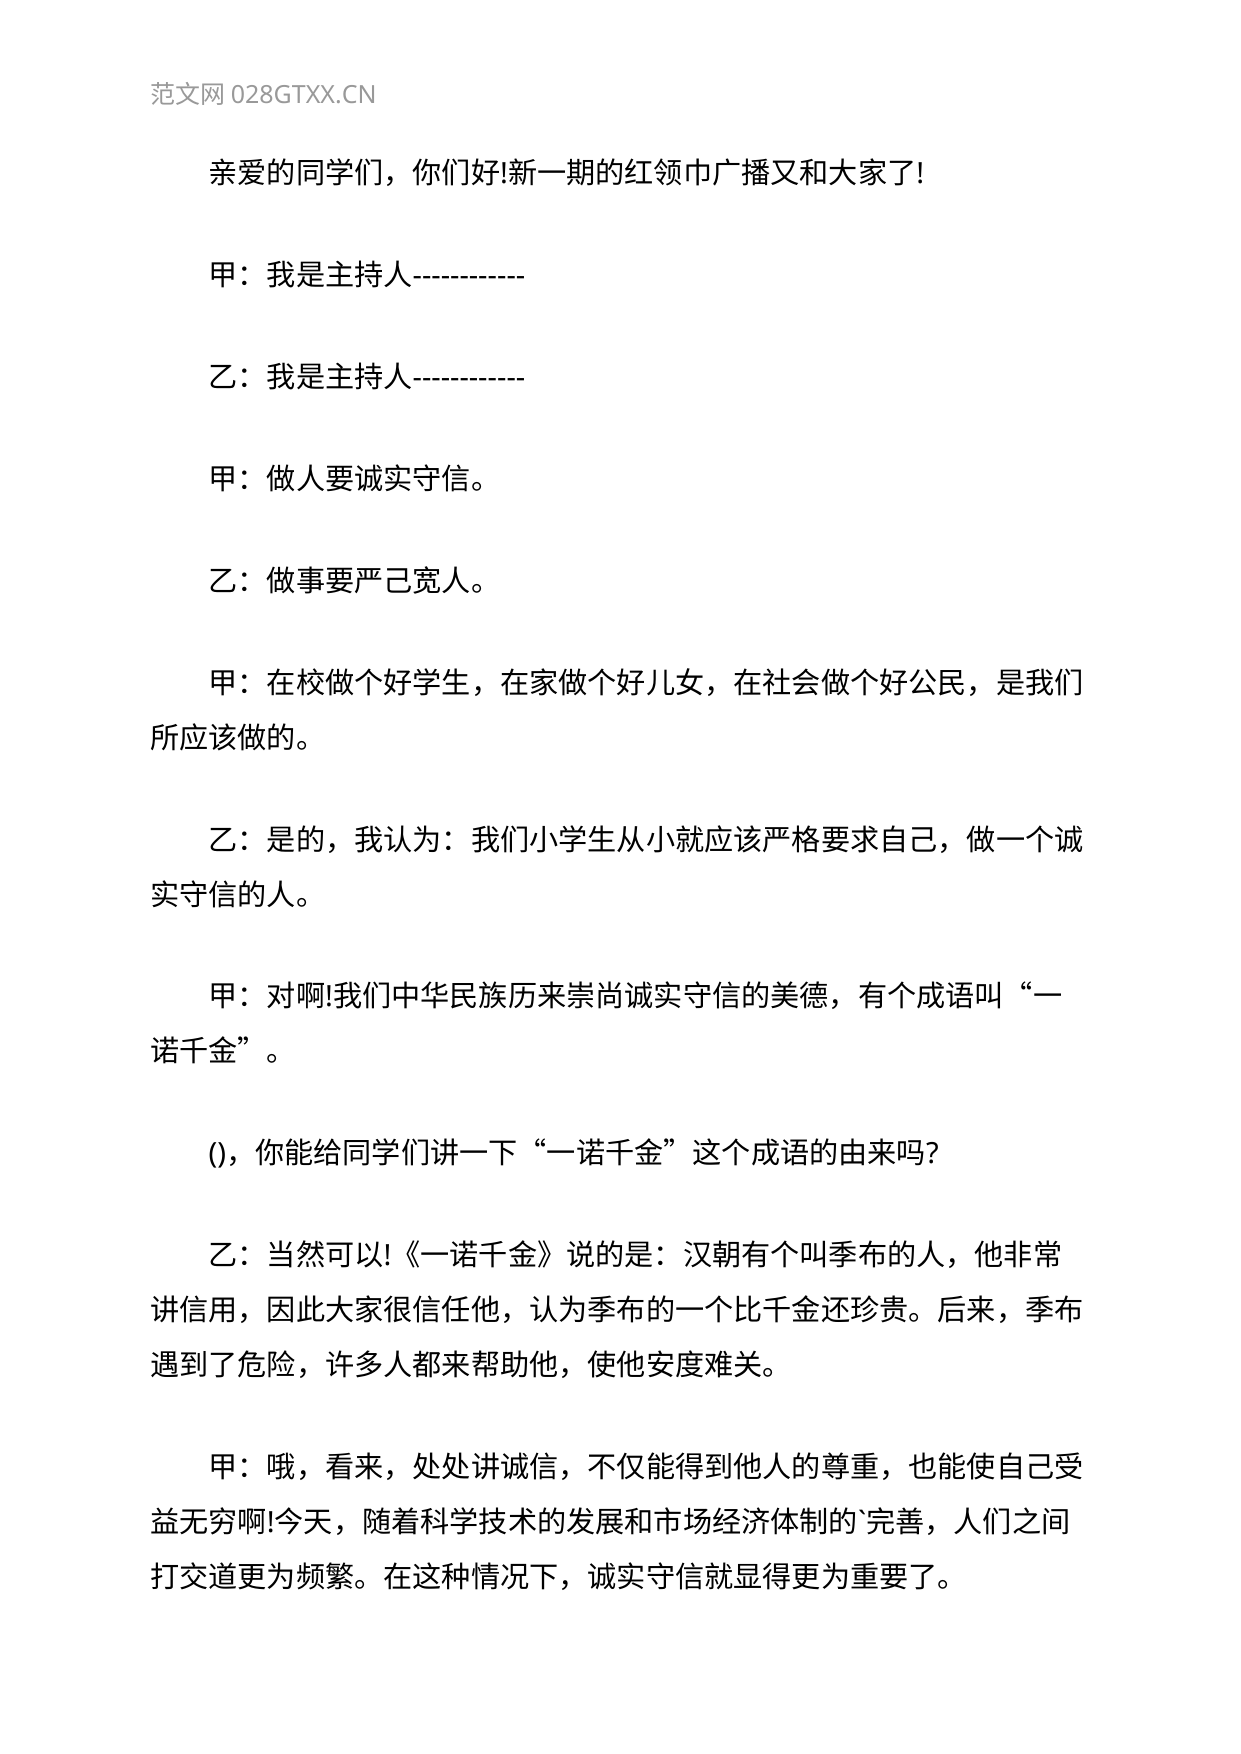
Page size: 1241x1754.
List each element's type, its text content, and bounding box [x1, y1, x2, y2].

text 乙：我是主持人------------ [150, 354, 1090, 396]
text ()，你能给同学们讲一下“一诺千金”这个成语的由来吗? [150, 1129, 1090, 1172]
text 乙：当然可以!《一诺千金》说的是：汉朝有个叫季布的人，他非常讲信用，因此大家很信任他，认为季布的一个比千金还珍贵。后来，季布遇到了危险，许多人都来帮助他，使他安度难关。 [150, 1232, 1090, 1384]
text 乙：是的，我认为：我们小学生从小就应该严格要求自己，做一个诚实守信的人。 [150, 816, 1090, 913]
text 甲：哦，看来，处处讲诚信，不仅能得到他人的尊重，也能使自己受益无穷啊!今天，随着科学技术的发展和市场经济体制的`完善，人们之间打交道更为频繁。在这种情况下，诚实守信就显得更为重要了。 [150, 1443, 1090, 1595]
text 亲爱的同学们，你们好!新一期的红领巾广播又和大家了! [150, 150, 1090, 192]
text 甲：对啊!我们中华民族历来崇尚诚实守信的美德，有个成语叫“一诺千金”。 [150, 973, 1090, 1070]
text 乙：做事要严己宽人。 [150, 558, 1090, 600]
text 甲：我是主持人------------ [150, 252, 1090, 294]
text 甲：在校做个好学生，在家做个好儿女，在社会做个好公民，是我们所应该做的。 [150, 659, 1090, 757]
text 甲：做人要诚实守信。 [150, 456, 1090, 498]
